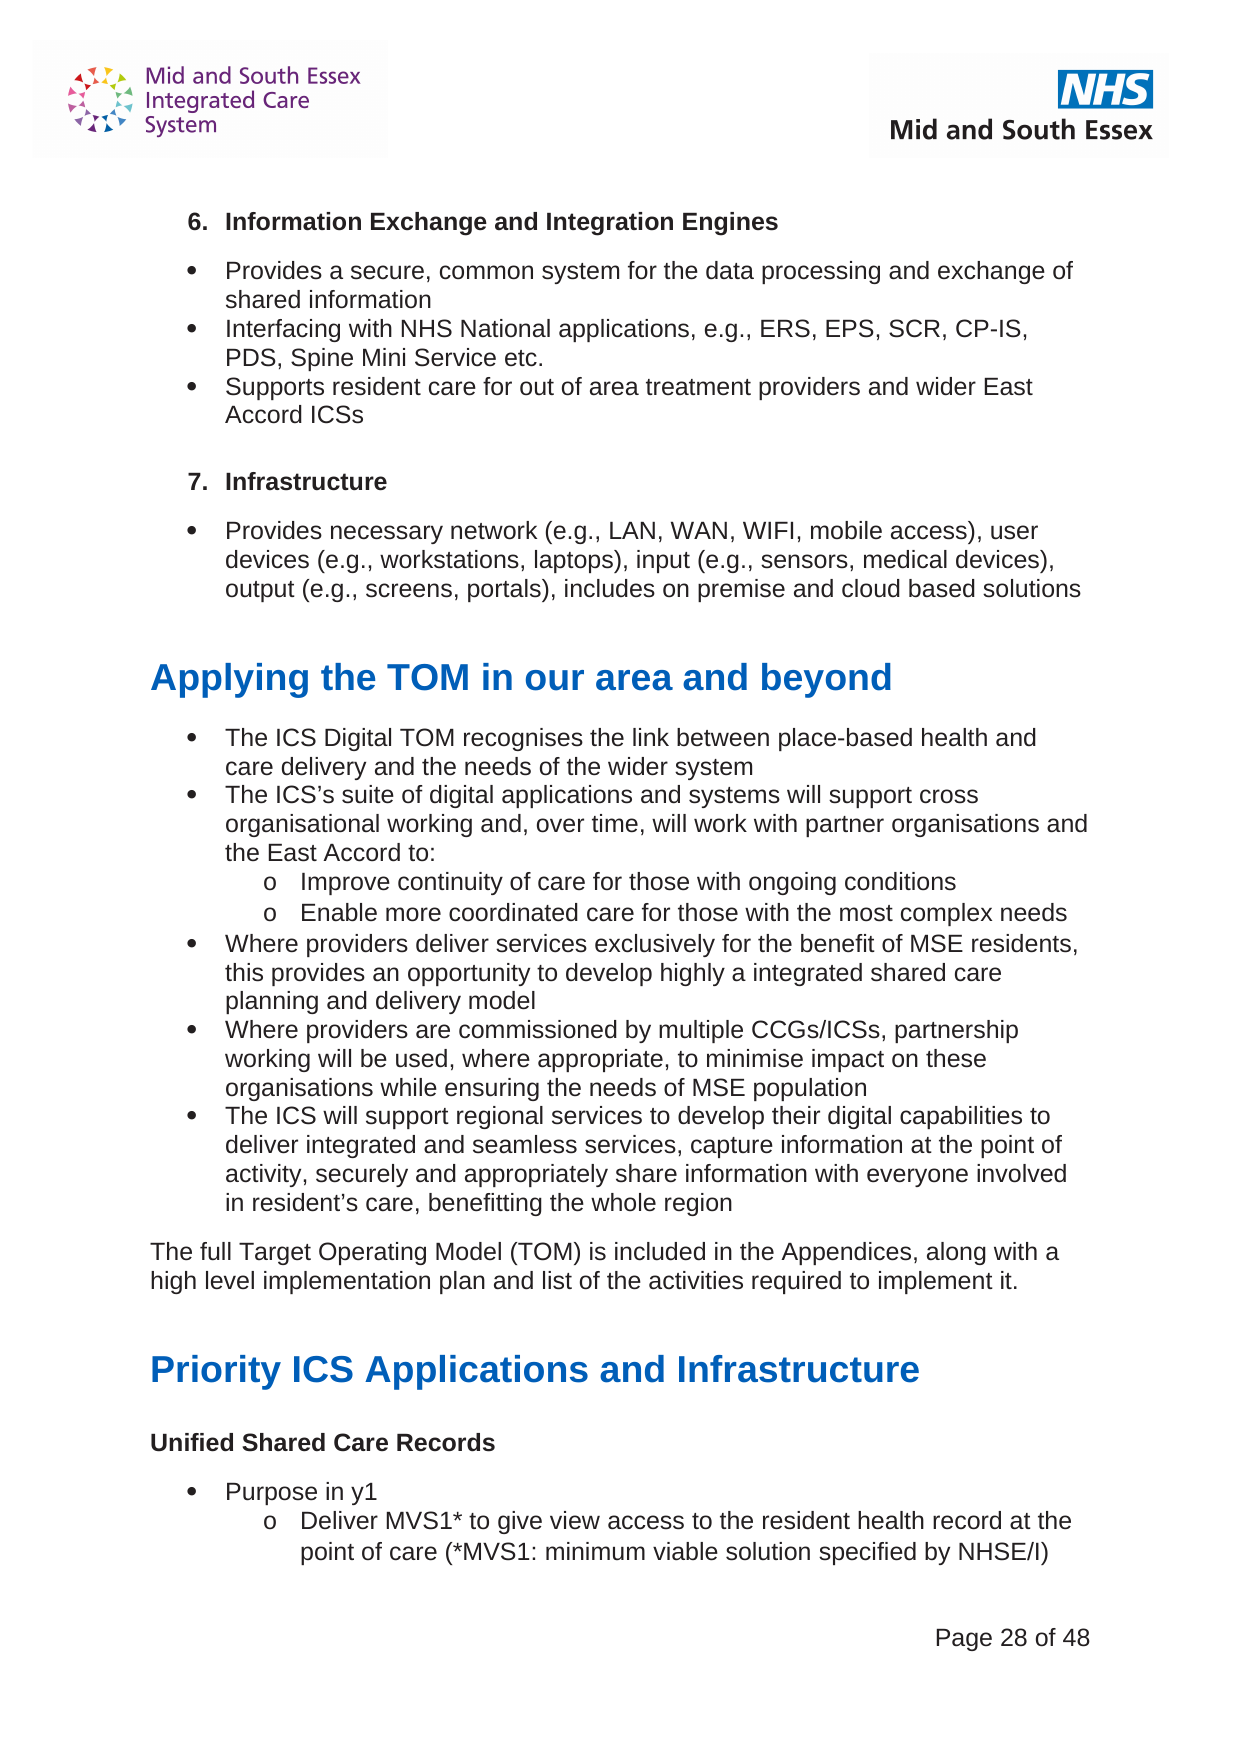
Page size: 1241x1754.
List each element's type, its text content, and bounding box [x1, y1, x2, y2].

subtitle Applying the TOM in our area and beyond [150, 655, 1090, 698]
text The full Target Operating Model (TOM) is included in the Appendices, along with a high level implementation plan and list of the activities required to implement it. [150, 1237, 1090, 1295]
list Improve continuity of care for those with ongoing conditions [262, 867, 1090, 898]
list Interfacing with NHS National applications, e.g., ERS, EPS, SCR, CP-IS, PDS, Spine Mini Service etc. [187, 314, 1090, 372]
subtitle Infrastructure [187, 467, 1090, 495]
list Enable more coordinated care for those with the most complex needs [262, 898, 1090, 929]
list Deliver MVS1* to give view access to the resident health record at the point of care (*MVS1: minimum viable solution specified by NHSE/I) [262, 1506, 1090, 1566]
list Purpose in y1 [187, 1477, 1090, 1506]
picture [32, 40, 388, 158]
list The ICS’s suite of digital applications and systems will support cross organisational working and, over time, will work with partner organisations and the East Accord to: [187, 780, 1090, 867]
subtitle Information Exchange and Integration Engines [187, 207, 1090, 236]
picture [868, 53, 1169, 158]
list The ICS Digital TOM recognises the link between place-based health and care delivery and the needs of the wider system [187, 723, 1090, 780]
list Provides a secure, common system for the data processing and exchange of shared information [187, 256, 1090, 314]
list The ICS will support regional services to develop their digital capabilities to deliver integrated and seamless services, capture information at the point of activity, securely and appropriately share information with everyone involved in resident’s care, benefitting the whole region [187, 1101, 1090, 1216]
list Supports resident care for out of area treatment providers and wider East Accord ICSs [187, 372, 1090, 429]
subtitle Unified Shared Care Records [150, 1427, 1090, 1456]
subtitle Priority ICS Applications and Infrastructure [150, 1347, 1090, 1390]
list Provides necessary network (e.g., LAN, WAN, WIFI, mobile access), user devices (e.g., workstations, laptops), input (e.g., sensors, medical devices), output (e.g., screens, portals), includes on premise and cloud based solutions [187, 516, 1090, 603]
list Where providers deliver services exclusively for the benefit of MSE residents, this provides an opportunity to develop highly a integrated shared care planning and delivery model [187, 929, 1090, 1015]
list Where providers are commissioned by multiple CCGs/ICSs, partnership working will be used, where appropriate, to minimise impact on these organisations while ensuring the needs of MSE population [187, 1015, 1090, 1101]
